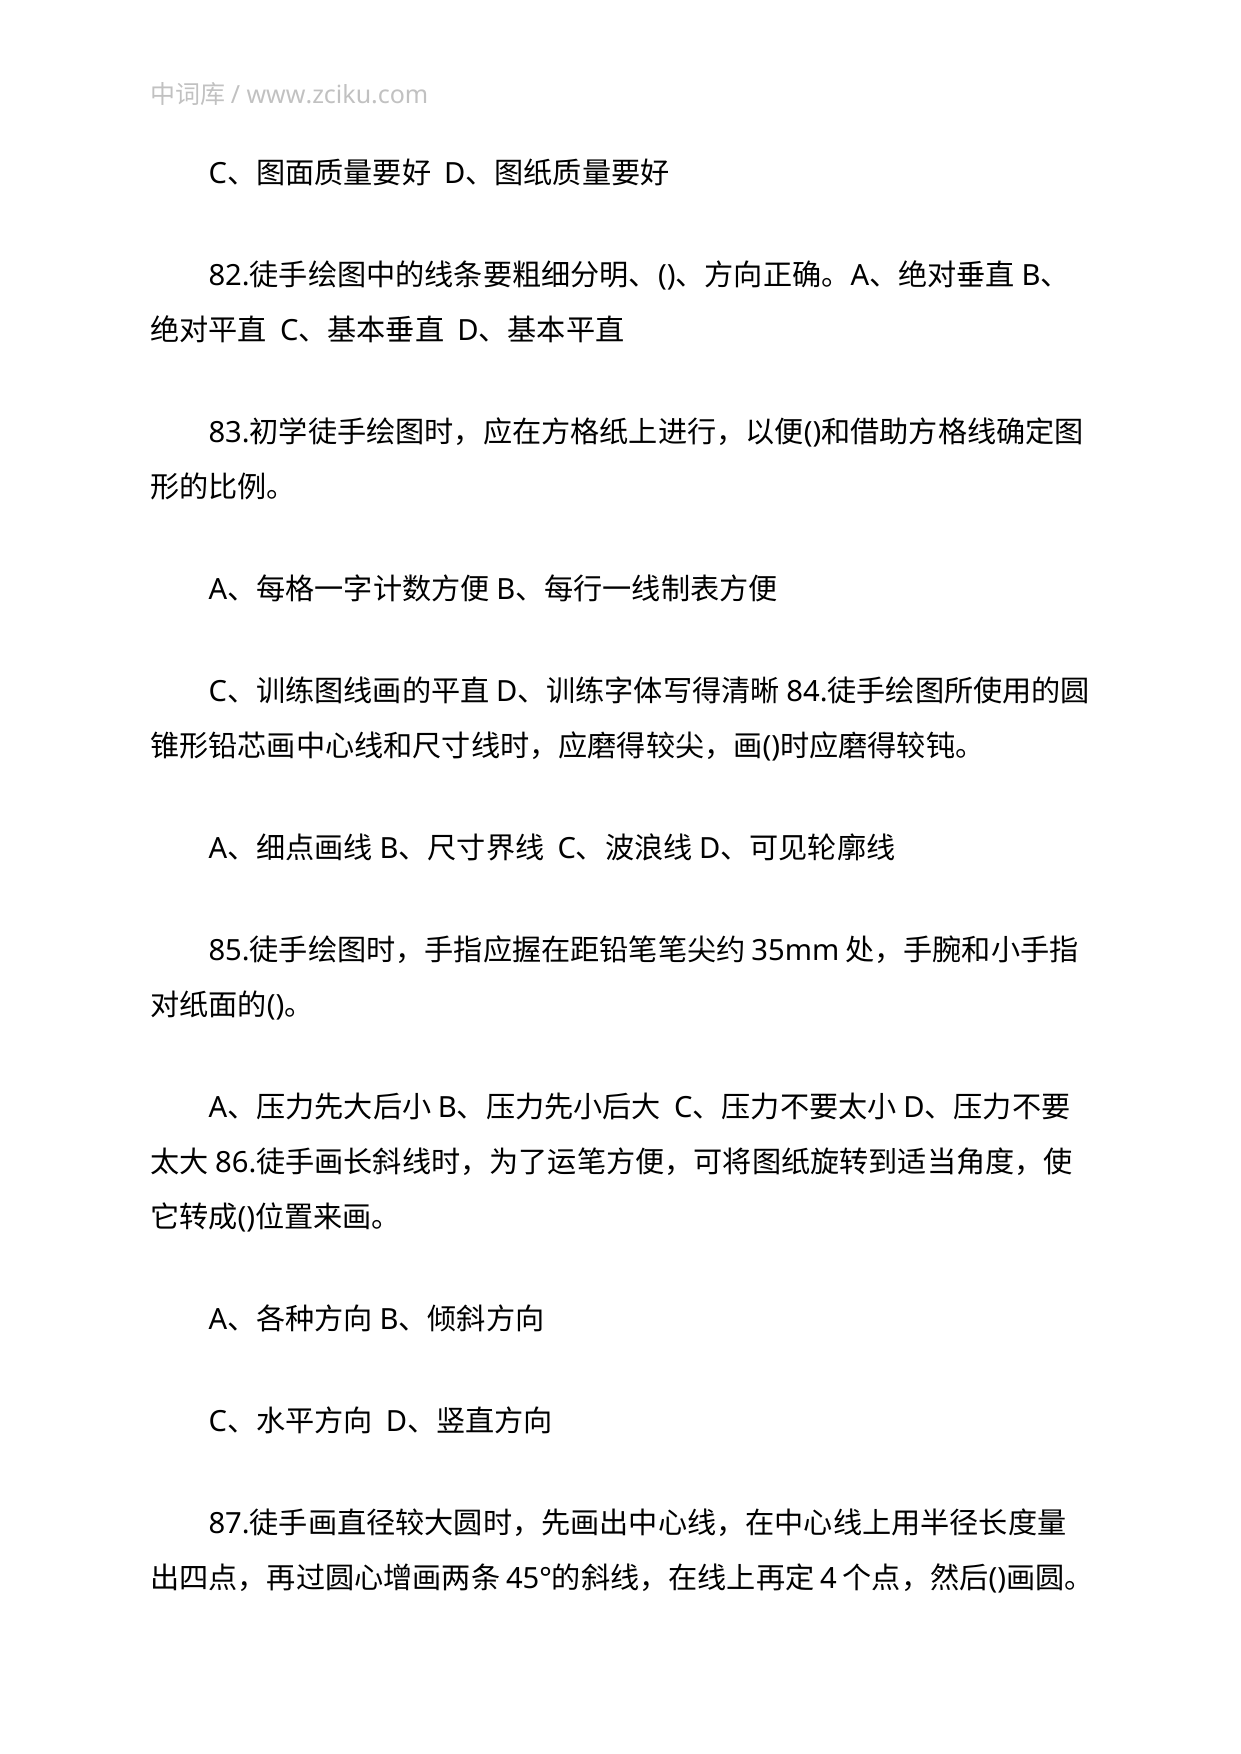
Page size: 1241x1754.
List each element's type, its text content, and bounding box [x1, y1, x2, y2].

text C、图面质量要好 D、图纸质量要好 [150, 150, 1090, 192]
text A、压力先大后小 B、压力先小后大 C、压力不要太小 D、压力不要太大 86.徒手画长斜线时，为了运笔方便，可将图纸旋转到适当角度，使它转成()位置来画。 [150, 1084, 1090, 1236]
text C、水平方向 D、竖直方向 [150, 1398, 1090, 1440]
text A、各种方向 B、倾斜方向 [150, 1296, 1090, 1338]
text 82.徒手绘图中的线条要粗细分明、()、方向正确。A、绝对垂直 B、绝对平直 C、基本垂直 D、基本平直 [150, 252, 1090, 349]
text A、细点画线 B、尺寸界线 C、波浪线 D、可见轮廓线 [150, 825, 1090, 867]
text 85.徒手绘图时，手指应握在距铅笔笔尖约35mm处，手腕和小手指对纸面的()。 [150, 927, 1090, 1024]
text C、训练图线画的平直 D、训练字体写得清晰 84.徒手绘图所使用的圆锥形铅芯画中心线和尺寸线时，应磨得较尖，画()时应磨得较钝。 [150, 668, 1090, 765]
text 87.徒手画直径较大圆时，先画出中心线，在中心线上用半径长度量出四点，再过圆心增画两条45°的斜线，在线上再定4个点，然后()画圆。 [150, 1499, 1090, 1597]
text A、每格一字计数方便 B、每行一线制表方便 [150, 566, 1090, 608]
text 83.初学徒手绘图时，应在方格纸上进行，以便()和借助方格线确定图形的比例。 [150, 409, 1090, 506]
